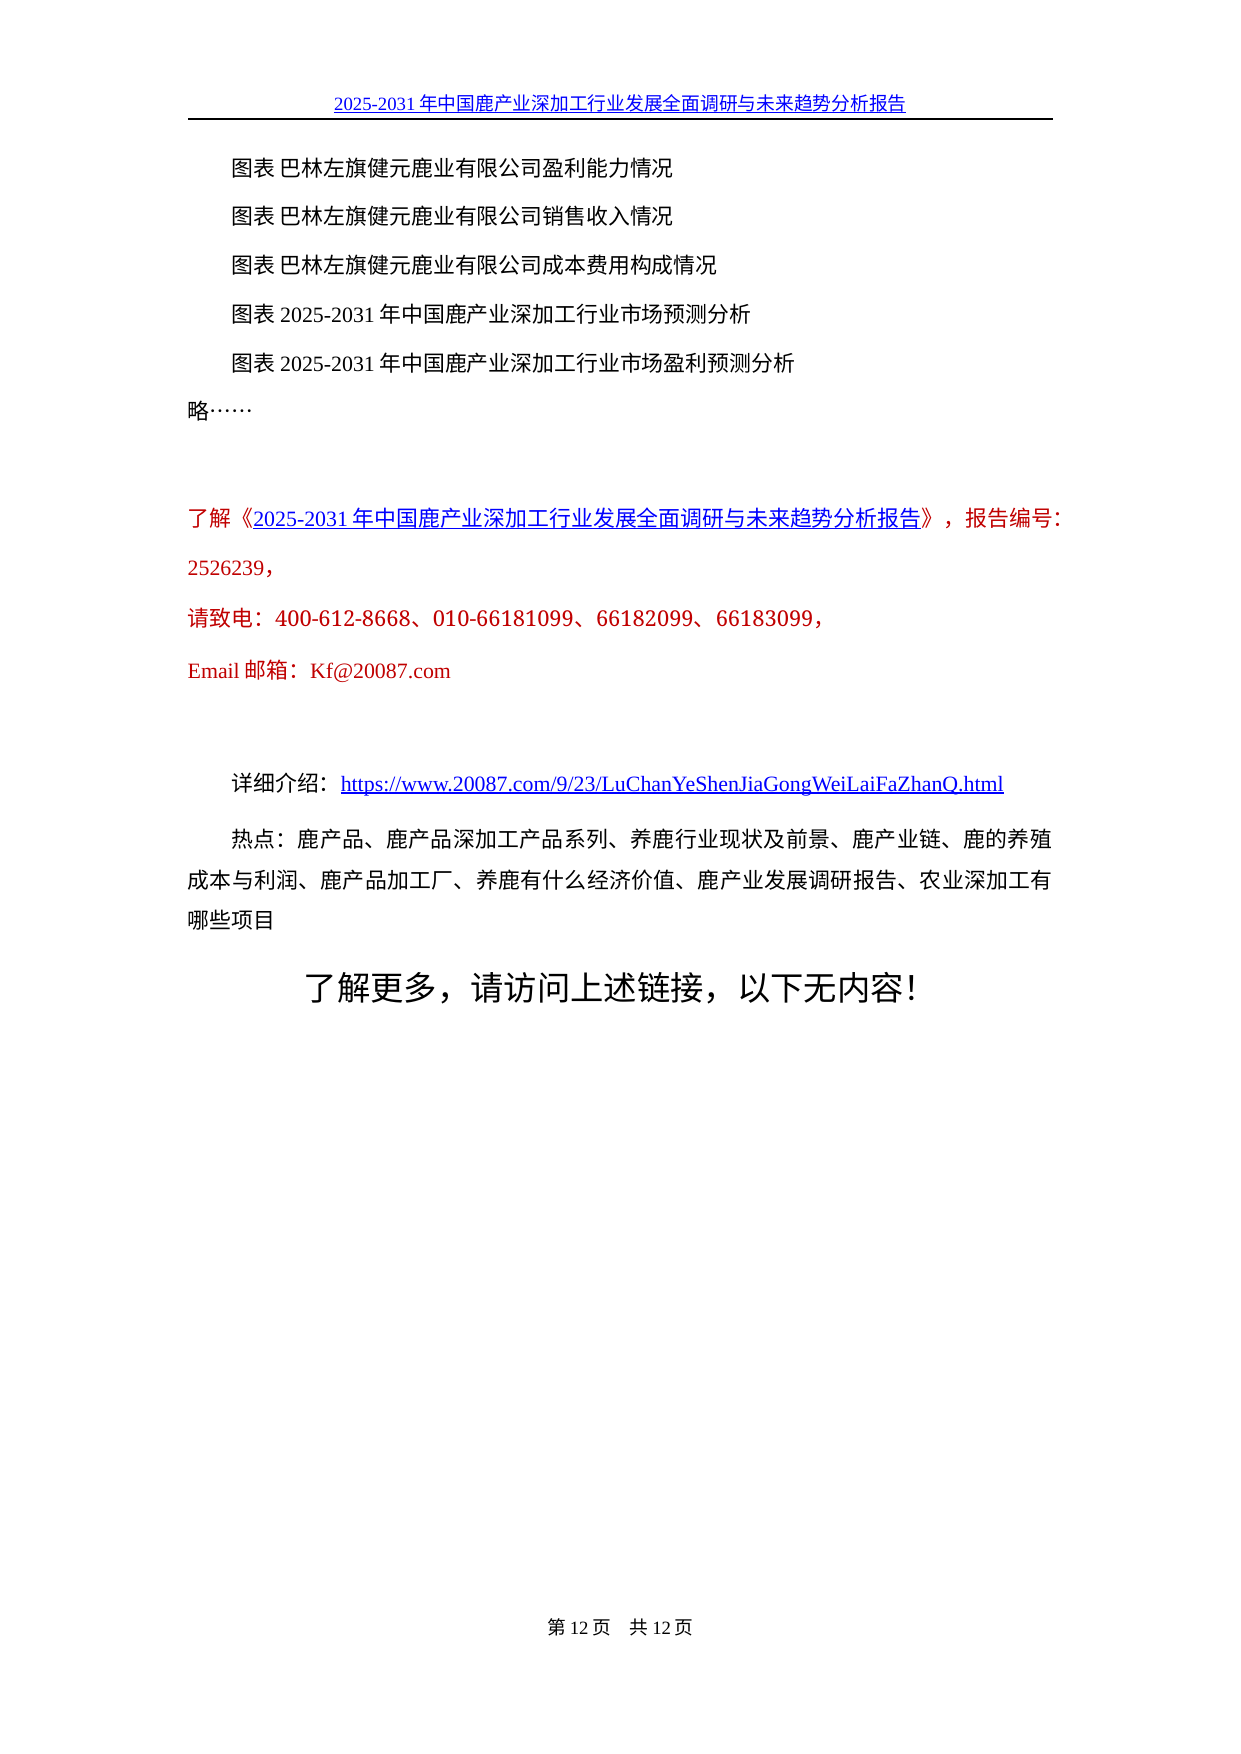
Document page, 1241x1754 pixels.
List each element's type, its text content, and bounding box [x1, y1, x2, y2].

text 请致电：400-612-8668、010-66181099、66182099、66183099， [187, 601, 1053, 633]
text 热点：鹿产品、鹿产品深加工产品系列、养鹿行业现状及前景、鹿产业链、鹿的养殖成本与利润、鹿产品加工厂、养鹿有什么经济价值、鹿产业发展调研报告、农业深加工有哪些项目 [187, 822, 1053, 936]
text 详细介绍：https://www.20087.com/9/23/LuChanYeShenJiaGongWeiLaiFaZhanQ.html [187, 765, 1053, 798]
title 了解更多，请访问上述链接，以下无内容！ [187, 953, 1053, 1018]
text Email邮箱：Kf@20087.com [187, 652, 1053, 685]
text 了解《2025-2031年中国鹿产业深加工行业发展全面调研与未来趋势分析报告》，报告编号：2526239， [187, 500, 1053, 582]
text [187, 150, 1053, 426]
